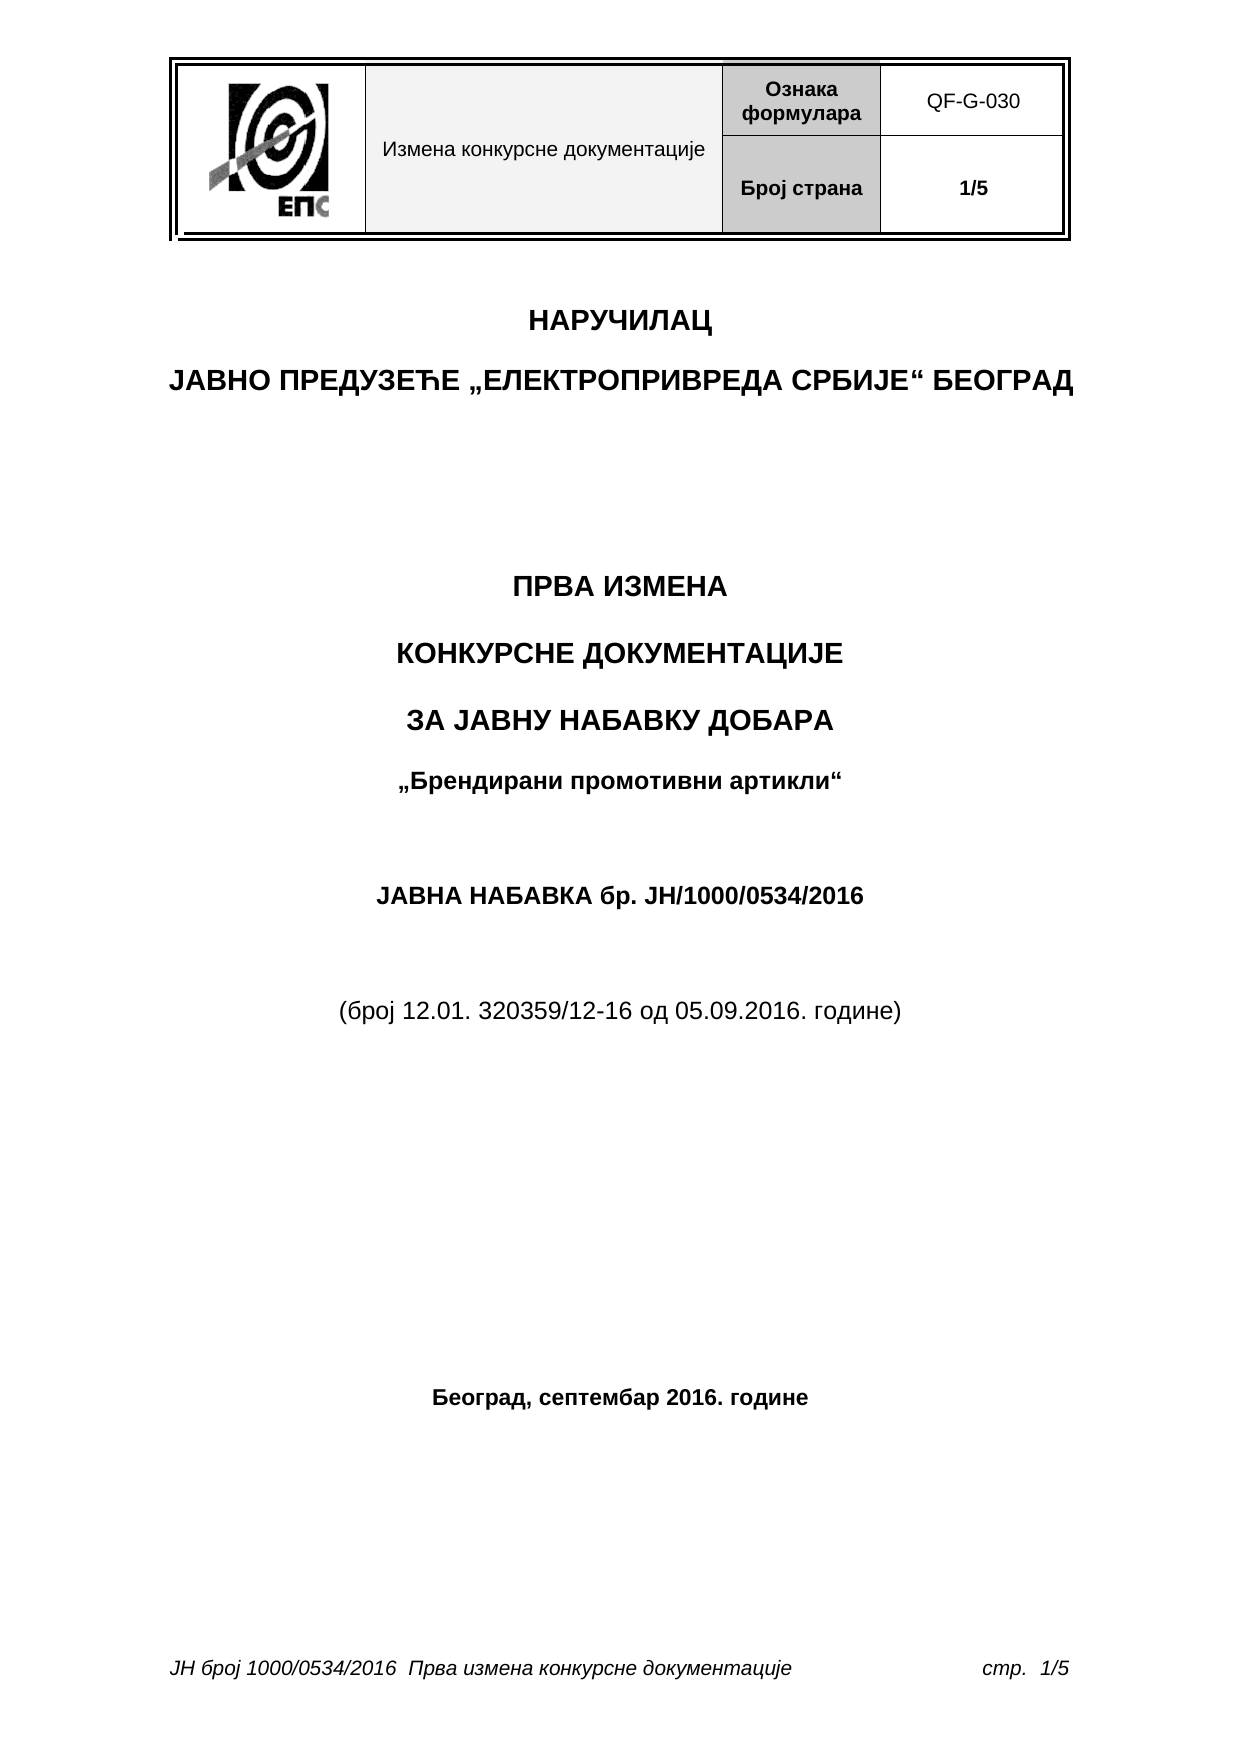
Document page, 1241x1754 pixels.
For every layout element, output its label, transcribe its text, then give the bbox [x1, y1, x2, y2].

text Београд, септембар 2016. године [150, 1384, 1090, 1410]
text „Брендирани промотивни артикли“ [150, 766, 1090, 794]
text ЈАВНА НАБАВКА бр. ЈН/1000/0534/2016 [150, 881, 1090, 909]
text КОНКУРСНЕ ДОКУМЕНТАЦИЈЕ [150, 636, 1090, 670]
text ПРВА ИЗМЕНА [150, 569, 1090, 603]
title НАРУЧИЛАЦ [150, 303, 1090, 337]
text (број 12.01. 320359/12-16 од 05.09.2016. године) [150, 996, 1090, 1024]
text ЗА ЈАВНУ НАБАВКУ ДОБАРА [150, 703, 1090, 737]
text ЈАВНО ПРЕДУЗЕЋЕ „ЕЛЕКТРОПРИВРЕДА СРБИЈЕ“ БЕОГРАД [150, 363, 1092, 397]
